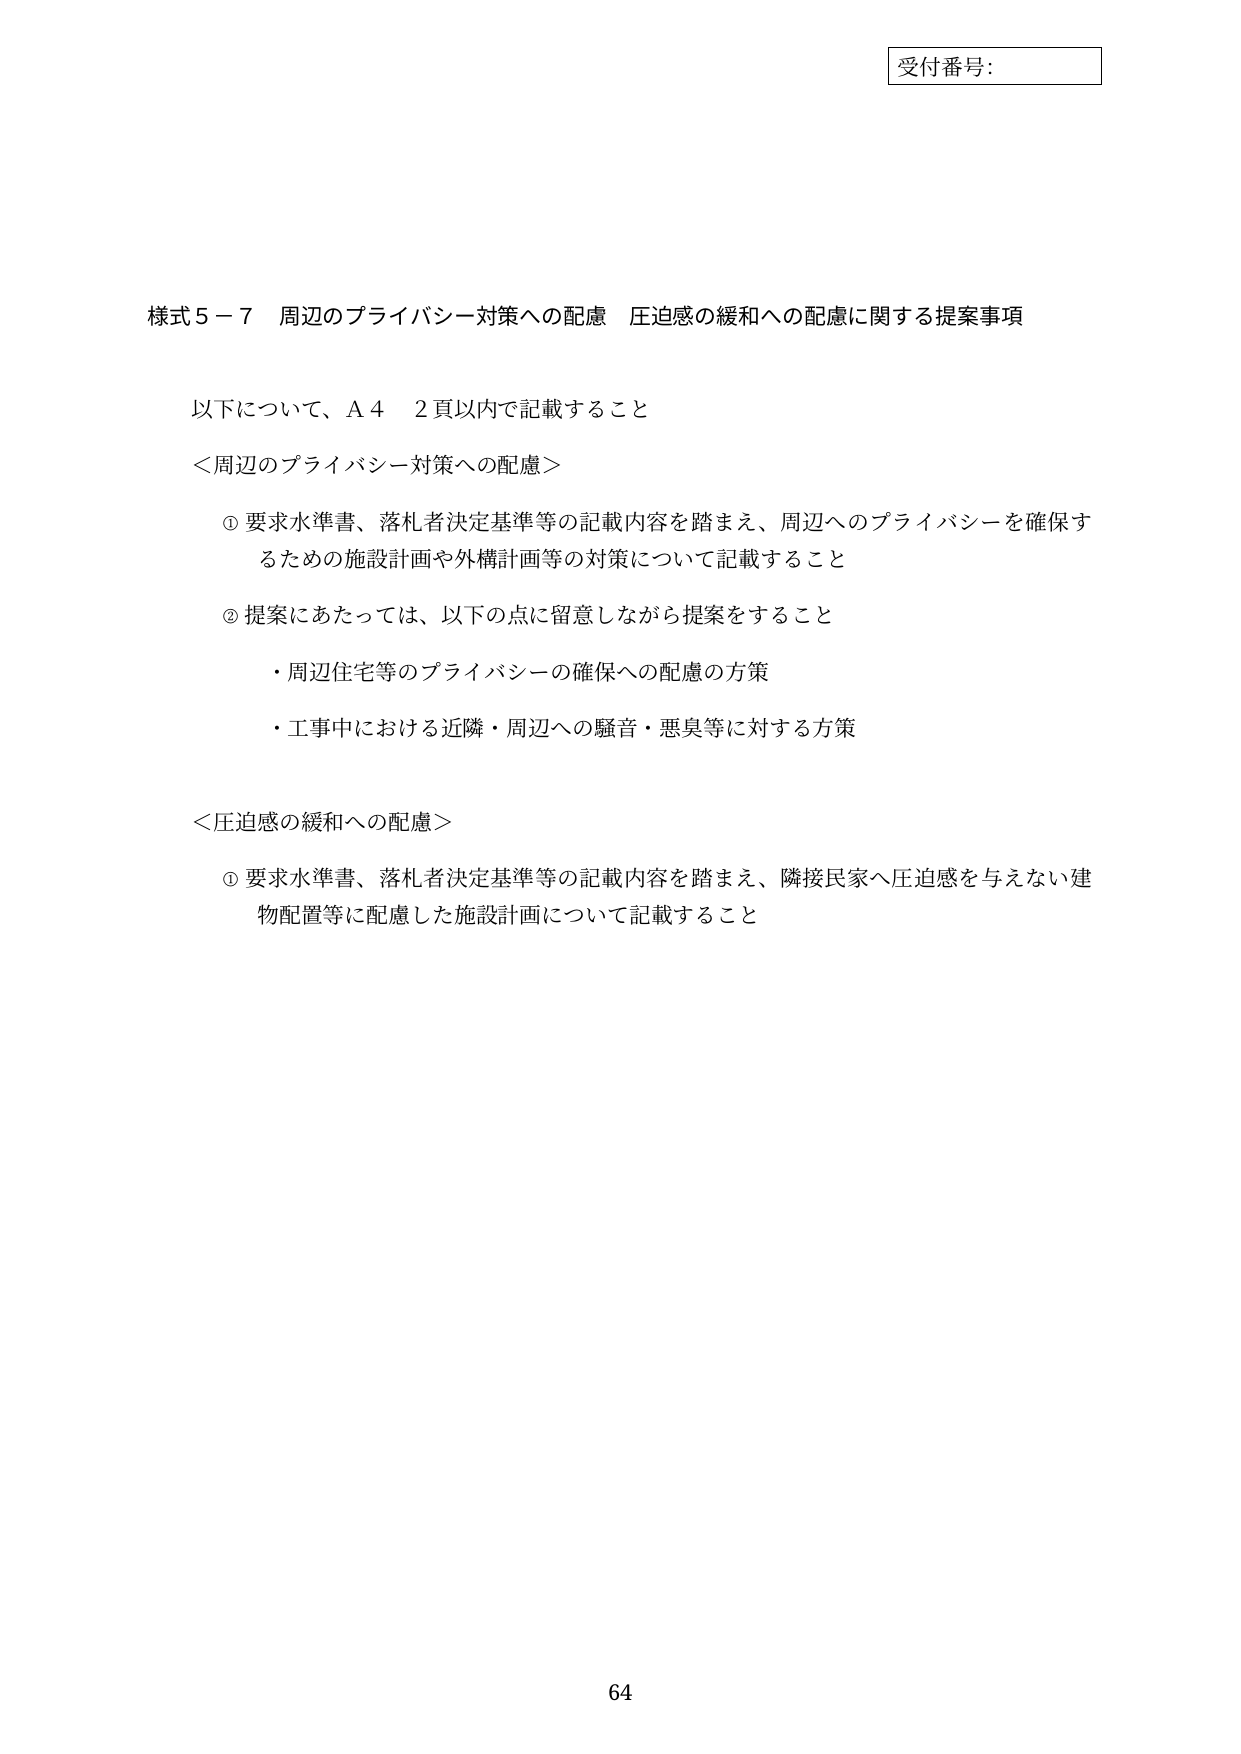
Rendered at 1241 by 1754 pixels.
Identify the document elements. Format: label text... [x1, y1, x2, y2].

text ＜圧迫感の緩和への配慮＞ [148, 802, 1092, 839]
text 以下について、Ａ４ ２頁以内で記載すること [148, 389, 1092, 427]
subtitle 様式５－７ 周辺のプライバシー対策への配慮 圧迫感の緩和への配慮に関する提案事項 [148, 296, 1092, 333]
text ① 要求水準書、落札者決定基準等の記載内容を踏まえ、周辺へのプライバシーを確保するための施設計画や外構計画等の対策について記載すること [222, 502, 1092, 577]
text ① 要求水準書、落札者決定基準等の記載内容を踏まえ、隣接民家へ圧迫感を与えない建物配置等に配慮した施設計画について記載すること [222, 858, 1092, 933]
text ＜周辺のプライバシー対策への配慮＞ [148, 446, 1092, 483]
text ・工事中における近隣・周辺への騒音・悪臭等に対する方策 [244, 708, 1092, 746]
text ・周辺住宅等のプライバシーの確保への配慮の方策 [222, 652, 1092, 689]
text ② 提案にあたっては、以下の点に留意しながら提案をすること [222, 596, 1092, 633]
